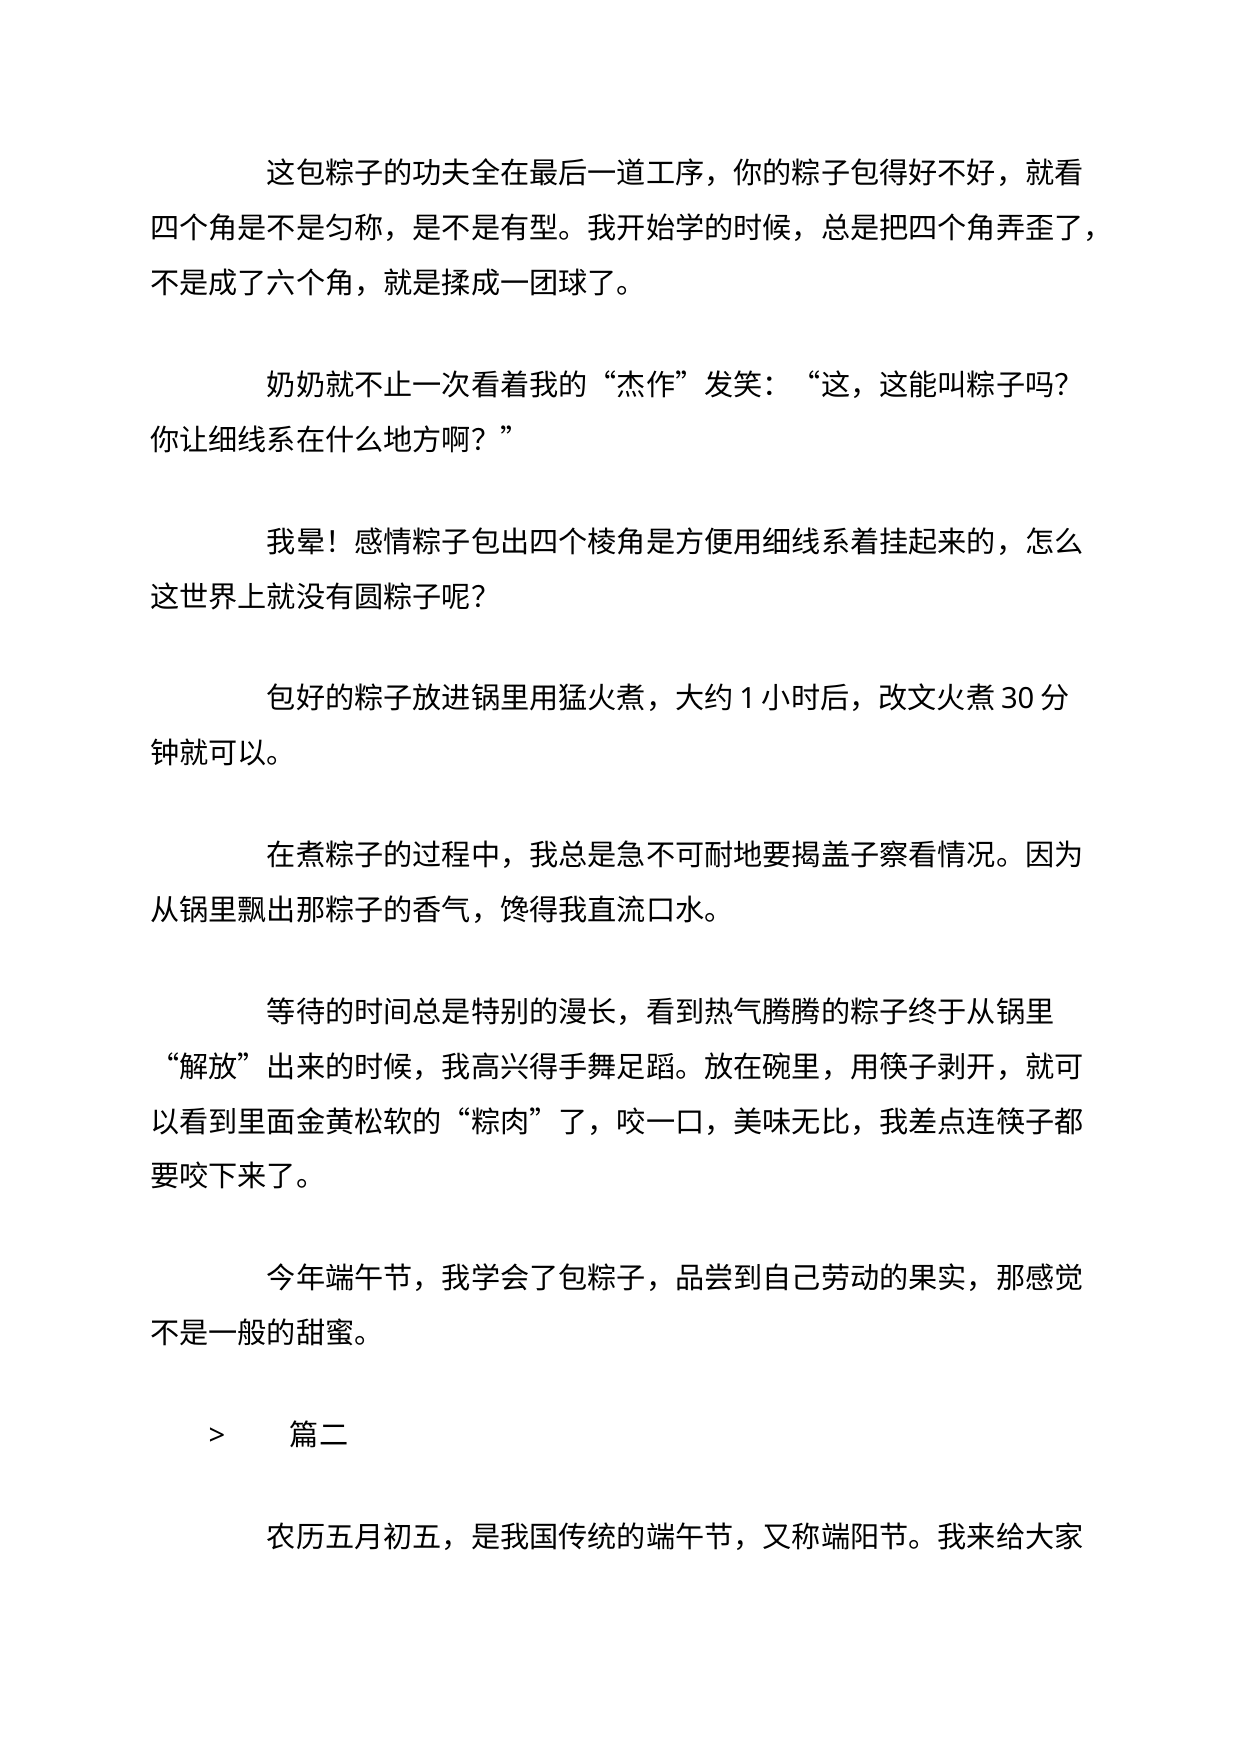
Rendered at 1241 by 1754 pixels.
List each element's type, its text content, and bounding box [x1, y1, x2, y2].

text 等待的时间总是特别的漫长，看到热气腾腾的粽子终于从锅里“解放”出来的时候，我高兴得手舞足蹈。放在碗里，用筷子剥开，就可以看到里面金黄松软的“粽肉”了，咬一口，美味无比，我差点连筷子都要咬下来了。 [150, 988, 1090, 1195]
text 奶奶就不止一次看着我的“杰作”发笑：“这，这能叫粽子吗？你让细线系在什么地方啊？” [150, 362, 1090, 459]
text 今年端午节，我学会了包粽子，品尝到自己劳动的果实，那感觉不是一般的甜蜜。 [150, 1255, 1090, 1352]
text 包好的粽子放进锅里用猛火煮，大约1小时后，改文火煮30分钟就可以。 [150, 675, 1090, 772]
text > 篇二 [150, 1411, 1090, 1454]
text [150, 1513, 1090, 1556]
text 在煮粽子的过程中，我总是急不可耐地要揭盖子察看情况。因为从锅里飘出那粽子的香气，馋得我直流口水。 [150, 832, 1090, 929]
text 这包粽子的功夫全在最后一道工序，你的粽子包得好不好，就看四个角是不是匀称，是不是有型。我开始学的时候，总是把四个角弄歪了，不是成了六个角，就是揉成一团球了。 [150, 150, 1090, 302]
text 我晕！感情粽子包出四个棱角是方便用细线系着挂起来的，怎么这世界上就没有圆粽子呢？ [150, 518, 1090, 615]
